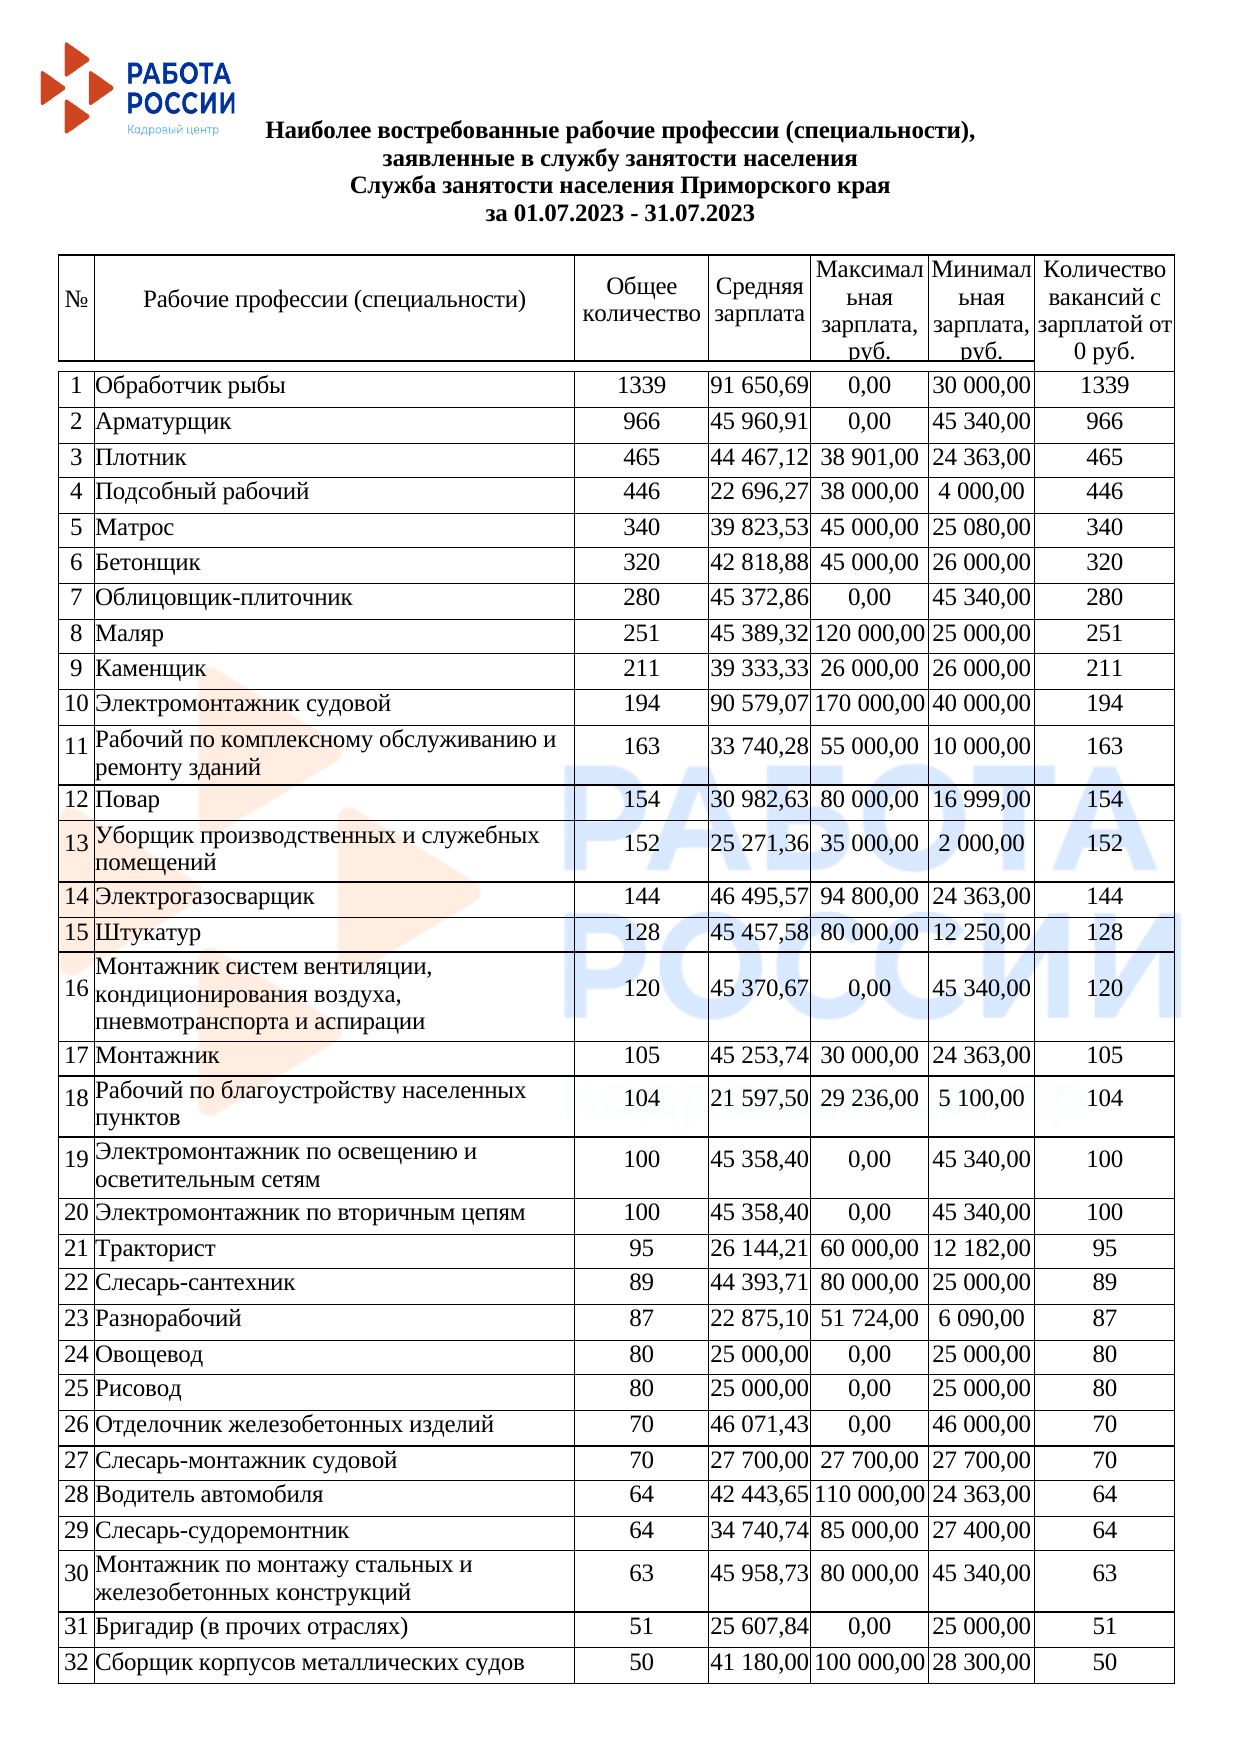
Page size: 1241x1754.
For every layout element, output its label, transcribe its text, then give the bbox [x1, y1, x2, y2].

table_cell 26 000,00 [929, 548, 1034, 583]
table_cell 211 [575, 654, 708, 689]
table_cell 89 [1035, 1269, 1174, 1304]
table_cell Облицовщик-плиточник [95, 584, 574, 618]
table_cell 45 340,00 [929, 584, 1034, 618]
table_cell 94 800,00 [811, 883, 928, 917]
table_cell 23 [59, 1305, 94, 1339]
table_header Максимальная зарплата, руб. [811, 256, 928, 360]
table_cell 144 [575, 883, 708, 917]
table_cell 80 [1035, 1375, 1174, 1409]
table_cell 340 [575, 514, 708, 547]
table_cell 25 080,00 [929, 514, 1034, 547]
table_cell 60 000,00 [811, 1235, 928, 1268]
table_cell 26 144,21 [709, 1235, 810, 1268]
table_cell 25 000,00 [929, 1375, 1034, 1409]
table_cell 105 [1035, 1042, 1174, 1075]
table_cell 18 [59, 1077, 94, 1136]
table_cell 28 [59, 1481, 94, 1516]
table_cell 14 [59, 883, 94, 917]
table_cell 9 [59, 654, 94, 689]
table_cell 45 340,00 [929, 1199, 1034, 1233]
table_cell 27 700,00 [929, 1447, 1034, 1480]
table_cell 0,00 [811, 1375, 928, 1409]
table_cell 25 000,00 [709, 1341, 810, 1374]
table_cell 64 [1035, 1517, 1174, 1550]
table_header Общее количество [575, 256, 708, 360]
table_cell Электромонтажник по освещению и осветительным сетям [95, 1138, 574, 1198]
table_cell 51 724,00 [811, 1305, 928, 1339]
table_cell Бригадир (в прочих отраслях) [95, 1613, 574, 1647]
table_cell 100 000,00 [811, 1648, 928, 1683]
table_cell 152 [575, 821, 708, 881]
table_cell Тракторист [95, 1235, 574, 1268]
table_cell 45 958,73 [709, 1551, 810, 1611]
table_cell 2 000,00 [929, 821, 1034, 881]
table_cell 154 [1035, 786, 1174, 820]
table_cell Бетонщик [95, 548, 574, 583]
table_cell 30 [59, 1551, 94, 1611]
table_cell 194 [575, 690, 708, 724]
table_cell 51 [575, 1613, 708, 1647]
table_cell Арматурщик [95, 408, 574, 442]
table_header № [59, 256, 94, 360]
table_cell 35 000,00 [811, 821, 928, 881]
table_cell 16 [59, 953, 94, 1041]
text Наиболее востребованные рабочие профессии (специальности), [59, 117, 1181, 144]
table_cell 64 [1035, 1481, 1174, 1516]
table_cell 95 [575, 1235, 708, 1268]
table_cell 45 358,40 [709, 1199, 810, 1233]
table_cell 16 999,00 [929, 786, 1034, 820]
table_cell 12 182,00 [929, 1235, 1034, 1268]
table_cell Отделочник железобетонных изделий [95, 1411, 574, 1445]
table_cell 80 [575, 1375, 708, 1409]
table_cell 120 000,00 [811, 620, 928, 653]
table_cell 45 960,91 [709, 408, 810, 442]
table_cell 87 [1035, 1305, 1174, 1339]
table_cell 45 370,67 [709, 953, 810, 1041]
table_cell 50 [1035, 1648, 1174, 1683]
table_cell 46 000,00 [929, 1411, 1034, 1445]
table_cell 104 [1035, 1077, 1174, 1136]
table_cell 15 [59, 918, 94, 951]
table_cell 22 [59, 1269, 94, 1304]
table_cell 29 236,00 [811, 1077, 928, 1136]
table_cell 33 740,28 [709, 726, 810, 784]
table_cell Штукатур [95, 918, 574, 951]
table_cell Рисовод [95, 1375, 574, 1409]
table_cell 64 [575, 1517, 708, 1550]
table_cell 0,00 [811, 1411, 928, 1445]
text за 01.07.2023 - 31.07.2023 [59, 199, 1181, 227]
table_cell 27 400,00 [929, 1517, 1034, 1550]
table_cell 4 000,00 [929, 478, 1034, 513]
table_cell 29 [59, 1517, 94, 1550]
table_cell 2 [59, 408, 94, 442]
text Служба занятости населения Приморского края [59, 172, 1181, 199]
table_cell 80 [1035, 1341, 1174, 1374]
table_cell 89 [575, 1269, 708, 1304]
table_cell 100 [1035, 1199, 1174, 1233]
table_cell 45 253,74 [709, 1042, 810, 1075]
table_cell Повар [95, 786, 574, 820]
table_cell 0,00 [811, 372, 928, 407]
table_cell 446 [1035, 478, 1174, 513]
table_cell 144 [1035, 883, 1174, 917]
table_cell 251 [1035, 620, 1174, 653]
table_cell 44 393,71 [709, 1269, 810, 1304]
table_cell 55 000,00 [811, 726, 928, 784]
table_cell 45 000,00 [811, 514, 928, 547]
table_cell Электромонтажник по вторичным цепям [95, 1199, 574, 1233]
table_cell Монтажник [95, 1042, 574, 1075]
table_cell 446 [575, 478, 708, 513]
table_cell Разнорабочий [95, 1305, 574, 1339]
table_cell Уборщик производственных и служебных помещений [95, 821, 574, 881]
table_cell 1 [59, 372, 94, 407]
table_cell 32 [59, 1648, 94, 1683]
table_cell 13 [59, 821, 94, 881]
table_cell 966 [1035, 408, 1174, 442]
table_cell 24 363,00 [929, 444, 1034, 477]
table_cell 5 100,00 [929, 1077, 1034, 1136]
table_cell 17 [59, 1042, 94, 1075]
table_cell 280 [1035, 584, 1174, 618]
table_cell 120 [575, 953, 708, 1041]
table_cell 128 [1035, 918, 1174, 951]
table_cell 0,00 [811, 1199, 928, 1233]
table_cell 80 [575, 1341, 708, 1374]
table_cell Слесарь-судоремонтник [95, 1517, 574, 1550]
table_cell 21 597,50 [709, 1077, 810, 1136]
table_cell 25 000,00 [709, 1375, 810, 1409]
table_cell 104 [575, 1077, 708, 1136]
table_cell 24 363,00 [929, 1042, 1034, 1075]
table_cell 128 [575, 918, 708, 951]
table_cell 45 000,00 [811, 548, 928, 583]
table_cell 21 [59, 1235, 94, 1268]
table_cell 3 [59, 444, 94, 477]
table_cell 320 [575, 548, 708, 583]
table_cell 10 [59, 690, 94, 724]
table_cell 22 696,27 [709, 478, 810, 513]
table_cell 45 340,00 [929, 1551, 1034, 1611]
table_cell 163 [575, 726, 708, 784]
table_header Средняя зарплата [709, 256, 810, 360]
text заявленные в службу занятости населения [59, 144, 1181, 172]
table_cell 24 [59, 1341, 94, 1374]
table_cell 45 372,86 [709, 584, 810, 618]
table_cell 0,00 [811, 953, 928, 1041]
table_cell 251 [575, 620, 708, 653]
table_cell 50 [575, 1648, 708, 1683]
table_cell Обработчик рыбы [95, 372, 574, 407]
table_cell 30 000,00 [811, 1042, 928, 1075]
table_cell 0,00 [811, 1138, 928, 1198]
table_cell 26 [59, 1411, 94, 1445]
table_cell 95 [1035, 1235, 1174, 1268]
table_cell 25 [59, 1375, 94, 1409]
table_cell 100 [1035, 1138, 1174, 1198]
table_cell Слесарь-сантехник [95, 1269, 574, 1304]
table_cell 38 000,00 [811, 478, 928, 513]
table_cell 100 [575, 1199, 708, 1233]
table_cell Электромонтажник судовой [95, 690, 574, 724]
table_cell 0,00 [811, 1341, 928, 1374]
table_cell 80 000,00 [811, 1269, 928, 1304]
table_cell 11 [59, 726, 94, 784]
table_cell 170 000,00 [811, 690, 928, 724]
table_cell 194 [1035, 690, 1174, 724]
table_cell 1339 [575, 372, 708, 407]
table_cell 63 [575, 1551, 708, 1611]
table_cell 25 607,84 [709, 1613, 810, 1647]
table_cell 20 [59, 1199, 94, 1233]
table_cell 34 740,74 [709, 1517, 810, 1550]
table_cell 25 000,00 [929, 620, 1034, 653]
table_cell 7 [59, 584, 94, 618]
table_cell 27 700,00 [811, 1447, 928, 1480]
table_cell Плотник [95, 444, 574, 477]
table_cell 41 180,00 [709, 1648, 810, 1683]
table_cell Каменщик [95, 654, 574, 689]
table_cell 87 [575, 1305, 708, 1339]
table_cell 70 [575, 1411, 708, 1445]
table_cell 45 358,40 [709, 1138, 810, 1198]
table_cell 45 340,00 [929, 953, 1034, 1041]
table_cell 152 [1035, 821, 1174, 881]
table_cell 45 340,00 [929, 1138, 1034, 1198]
table_cell 45 457,58 [709, 918, 810, 951]
table_cell 28 300,00 [929, 1648, 1034, 1683]
table_cell 44 467,12 [709, 444, 810, 477]
table_cell 70 [1035, 1411, 1174, 1445]
table_cell 465 [575, 444, 708, 477]
table_cell 24 363,00 [929, 1481, 1034, 1516]
table_cell 80 000,00 [811, 786, 928, 820]
table_cell 45 389,32 [709, 620, 810, 653]
table_cell Овощевод [95, 1341, 574, 1374]
table_cell 26 000,00 [811, 654, 928, 689]
table_cell 966 [575, 408, 708, 442]
table_cell 39 823,53 [709, 514, 810, 547]
table_cell 31 [59, 1613, 94, 1647]
table_cell 10 000,00 [929, 726, 1034, 784]
table_cell 4 [59, 478, 94, 513]
table_cell 340 [1035, 514, 1174, 547]
table_cell 0,00 [811, 408, 928, 442]
table_cell 70 [575, 1447, 708, 1480]
table_cell 25 000,00 [929, 1341, 1034, 1374]
table_cell [59, 362, 1034, 371]
picture [40, 42, 235, 136]
table_cell 27 [59, 1447, 94, 1480]
table_cell 80 000,00 [811, 1551, 928, 1611]
table_cell 27 700,00 [709, 1447, 810, 1480]
table_cell 85 000,00 [811, 1517, 928, 1550]
table_cell 24 363,00 [929, 883, 1034, 917]
table_cell Подсобный рабочий [95, 478, 574, 513]
table_cell 91 650,69 [709, 372, 810, 407]
table_cell 70 [1035, 1447, 1174, 1480]
table_cell 120 [1035, 953, 1174, 1041]
table_cell 64 [575, 1481, 708, 1516]
table_cell 8 [59, 620, 94, 653]
table_cell 100 [575, 1138, 708, 1198]
table_cell 6 [59, 548, 94, 583]
table_header Количество вакансий с зарплатой от 0 руб. [1035, 256, 1174, 371]
table_cell Водитель автомобиля [95, 1481, 574, 1516]
table_cell Матрос [95, 514, 574, 547]
table_cell 63 [1035, 1551, 1174, 1611]
table_cell Монтажник систем вентиляции, кондиционирования воздуха, пневмотранспорта и аспирации [95, 953, 574, 1041]
table_cell 30 982,63 [709, 786, 810, 820]
table_cell 38 901,00 [811, 444, 928, 477]
table_cell Сборщик корпусов металлических судов [95, 1648, 574, 1683]
table_cell 90 579,07 [709, 690, 810, 724]
table_header Рабочие профессии (специальности) [95, 256, 574, 360]
table_cell 1339 [1035, 372, 1174, 407]
table_header Минимальная зарплата, руб. [929, 256, 1034, 360]
table_cell 12 250,00 [929, 918, 1034, 951]
table_cell 25 271,36 [709, 821, 810, 881]
table_cell 320 [1035, 548, 1174, 583]
table_cell 105 [575, 1042, 708, 1075]
table_cell 30 000,00 [929, 372, 1034, 407]
table_cell 163 [1035, 726, 1174, 784]
table_cell 25 000,00 [929, 1613, 1034, 1647]
table_cell 45 340,00 [929, 408, 1034, 442]
table_cell 211 [1035, 654, 1174, 689]
table_cell 42 443,65 [709, 1481, 810, 1516]
table_cell 280 [575, 584, 708, 618]
table_cell 5 [59, 514, 94, 547]
table_cell Монтажник по монтажу стальных и железобетонных конструкций [95, 1551, 574, 1611]
table_cell Рабочий по благоустройству населенных пунктов [95, 1077, 574, 1136]
table_cell 12 [59, 786, 94, 820]
table_cell 39 333,33 [709, 654, 810, 689]
table_cell 25 000,00 [929, 1269, 1034, 1304]
table_cell Слесарь-монтажник судовой [95, 1447, 574, 1480]
table_cell 51 [1035, 1613, 1174, 1647]
table_cell 46 495,57 [709, 883, 810, 917]
table_cell 154 [575, 786, 708, 820]
table_cell Электрогазосварщик [95, 883, 574, 917]
table_cell 110 000,00 [811, 1481, 928, 1516]
table_cell 22 875,10 [709, 1305, 810, 1339]
table_cell 465 [1035, 444, 1174, 477]
table_cell 46 071,43 [709, 1411, 810, 1445]
table_cell 19 [59, 1138, 94, 1198]
table_cell 6 090,00 [929, 1305, 1034, 1339]
table_cell 42 818,88 [709, 548, 810, 583]
table_cell 0,00 [811, 584, 928, 618]
table_cell Маляр [95, 620, 574, 653]
table_cell Рабочий по комплексному обслуживанию и ремонту зданий [95, 726, 574, 784]
table_cell 80 000,00 [811, 918, 928, 951]
table_cell 26 000,00 [929, 654, 1034, 689]
table_cell 40 000,00 [929, 690, 1034, 724]
table_cell 0,00 [811, 1613, 928, 1647]
